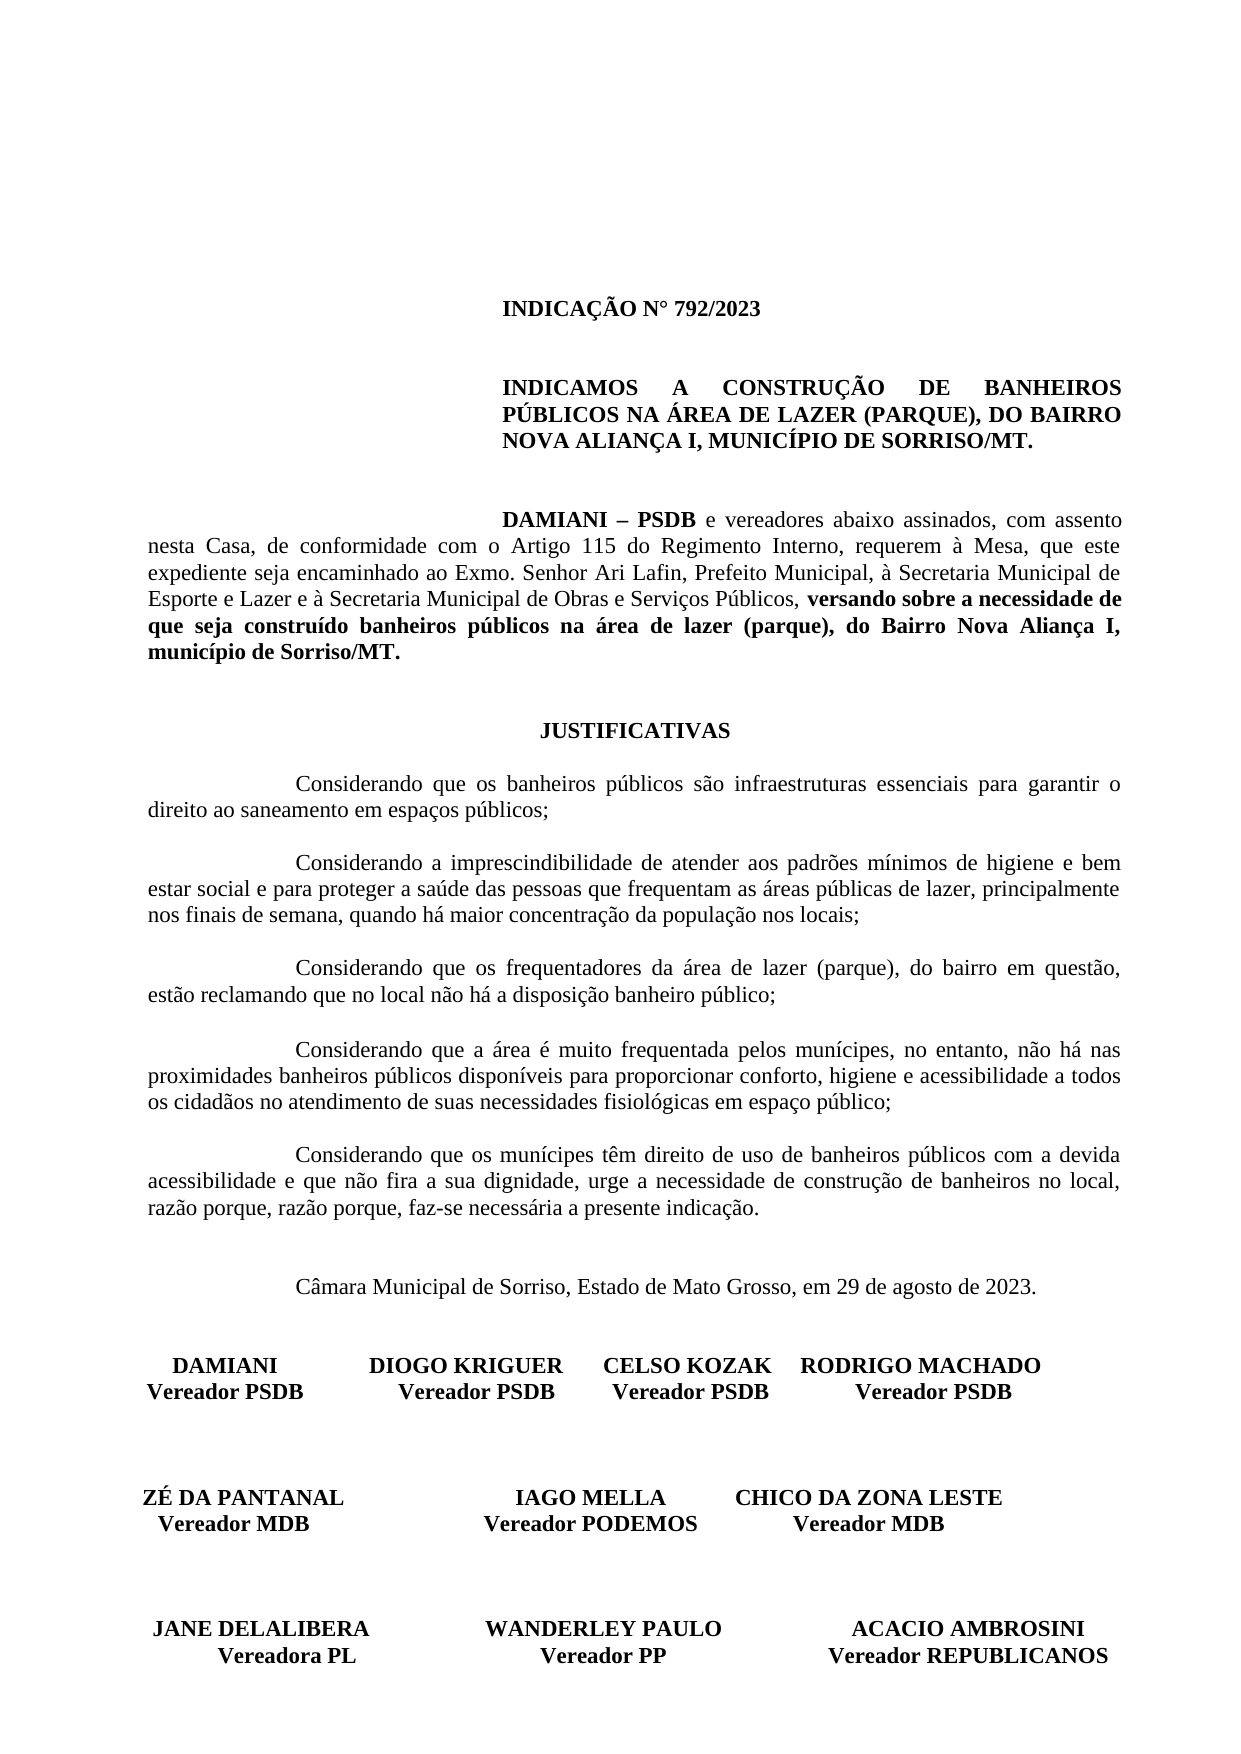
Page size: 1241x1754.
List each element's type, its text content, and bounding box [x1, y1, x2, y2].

text Considerando a imprescindibilidade de atender aos padrões mínimos de higiene e bem estar social e para proteger a saúde das pessoas que frequentam as áreas públicas de lazer, principalmente nos finais de semana, quando há maior concentração da população nos locais; [148, 849, 1122, 928]
text DAMIANI – PSDB e vereadores abaixo assinados, com assento nesta Casa, de conformidade com o Artigo 115 do Regimento Interno, requerem à Mesa, que este expediente seja encaminhado ao Exmo. Senhor Ari Lafin, Prefeito Municipal, à Secretaria Municipal de Esporte e Lazer e à Secretaria Municipal de Obras e Serviços Públicos, versando sobre a necessidade de que seja construído banheiros públicos na área de lazer (parque), do Bairro Nova Aliança I, município de Sorriso/MT. [148, 506, 1122, 664]
table_header ACACIO AMBROSINI Vereador REPUBLICANOS [762, 1616, 1174, 1668]
text Câmara Municipal de Sorriso, Estado de Mato Grosso, em 29 de agosto de 2023. [148, 1273, 1122, 1299]
text Considerando que os banheiros públicos são infraestruturas essenciais para garantir o direito ao saneamento em espaços públicos; [148, 770, 1122, 822]
text JUSTIFICATIVAS [148, 717, 1122, 743]
table_cell CHICO DA ZONA LESTE Vereador MDB [720, 1484, 1017, 1589]
table_cell ZÉ DA PANTANAL Vereador MDB [78, 1484, 461, 1589]
table_header JANE DELALIBERA Vereadora PL [129, 1616, 444, 1668]
table_header WANDERLEY PAULO Vereador PP [445, 1616, 762, 1668]
text Considerando que os munícipes têm direito de uso de banheiros públicos com a devida acessibilidade e que não fira a sua dignidade, urge a necessidade de construção de banheiros no local, razão porque, razão porque, faz-se necessária a presente indicação. [148, 1141, 1122, 1220]
table_header DAMIANI Vereador PSDB [107, 1352, 343, 1484]
text INDICAÇÃO N° 792/2023 [502, 295, 1122, 322]
table_cell IAGO MELLA Vereador PODEMOS [461, 1484, 720, 1589]
table_header DIOGO KRIGUER CELSO KOZAK RODRIGO MACHADO Vereador PSDB Vereador PSDB Vereador PSDB [343, 1352, 1068, 1484]
text Considerando que os frequentadores da área de lazer (parque), do bairro em questão, estão reclamando que no local não há a disposição banheiro público; [148, 954, 1122, 1007]
text INDICAMOS A CONSTRUÇÃO DE BANHEIROS PÚBLICOS NA ÁREA DE LAZER (PARQUE), DO BAIRRO NOVA ALIANÇA I, MUNICÍPIO DE SORRISO/MT. [502, 374, 1122, 453]
text Considerando que a área é muito frequentada pelos munícipes, no entanto, não há nas proximidades banheiros públicos disponíveis para proporcionar conforto, higiene e acessibilidade a todos os cidadãos no atendimento de suas necessidades fisiológicas em espaço público; [148, 1036, 1122, 1115]
